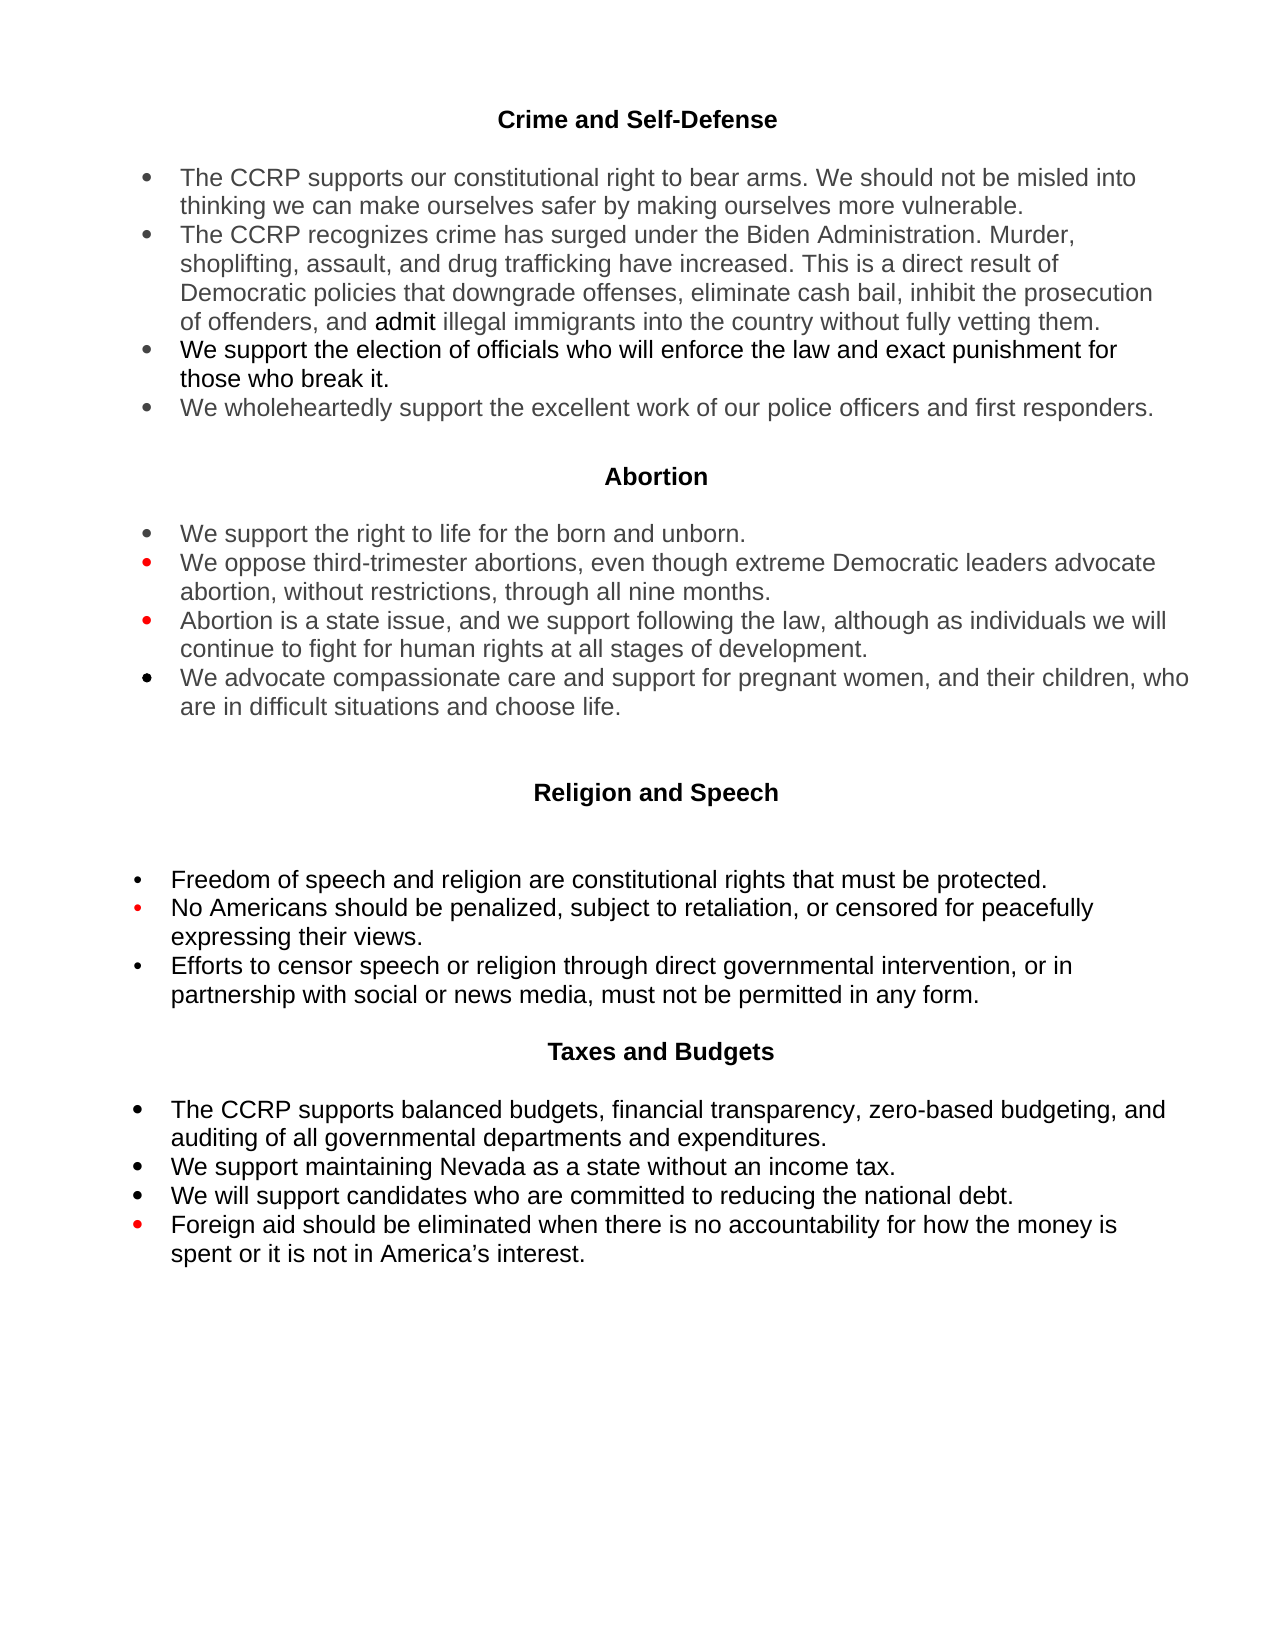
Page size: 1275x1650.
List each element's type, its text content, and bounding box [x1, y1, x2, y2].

list The CCRP supports our constitutional right to bear arms. We should not be misled into thinking we can make ourselves safer by making ourselves more vulnerable. [142, 162, 1170, 220]
list The CCRP recognizes crime has surged under the Biden Administration. Murder, shoplifting, assault, and drug trafficking have increased. This is a direct result of Democratic policies that downgrade offenses, eliminate cash bail, inhibit the prosecution of offenders, and admit illegal immigrants into the country without fully vetting them. [142, 220, 1170, 335]
list We advocate compassionate care and support for pregnant women, and their children, who are in difficult situations and choose life. [142, 663, 1226, 721]
list The CCRP supports balanced budgets, financial transparency, zero-based budgeting, and auditing of all governmental departments and expenditures. [133, 1094, 1170, 1152]
text Religion and Speech [142, 778, 1170, 807]
list We support the right to life for the born and unborn. [142, 519, 1170, 548]
text Taxes and Budgets [96, 1037, 1226, 1066]
list We support the election of officials who will enforce the law and exact punishment for those who break it. [142, 335, 1170, 393]
list No Americans should be penalized, subject to retaliation, or censored for peacefully expressing their views. [133, 893, 1170, 951]
list Abortion is a state issue, and we support following the law, although as individuals we will continue to fight for human rights at all stages of development. [142, 606, 1226, 663]
list We support maintaining Nevada as a state without an income tax. [133, 1152, 1226, 1181]
list We will support candidates who are committed to reducing the national debt. [133, 1181, 1226, 1210]
list Freedom of speech and religion are constitutional rights that must be protected. [133, 864, 1170, 893]
subtitle Crime and Self-Defense [105, 105, 1170, 134]
list Foreign aid should be eliminated when there is no accountability for how the money is spent or it is not in America’s interest. [133, 1210, 1170, 1267]
list We oppose third-trimester abortions, even though extreme Democratic leaders advocate abortion, without restrictions, through all nine months. [142, 548, 1226, 606]
text Abortion [105, 462, 1170, 490]
list We wholeheartedly support the excellent work of our police officers and first responders. [142, 393, 1170, 422]
list Efforts to censor speech or religion through direct governmental intervention, or in partnership with social or news media, must not be permitted in any form. [133, 951, 1170, 1008]
